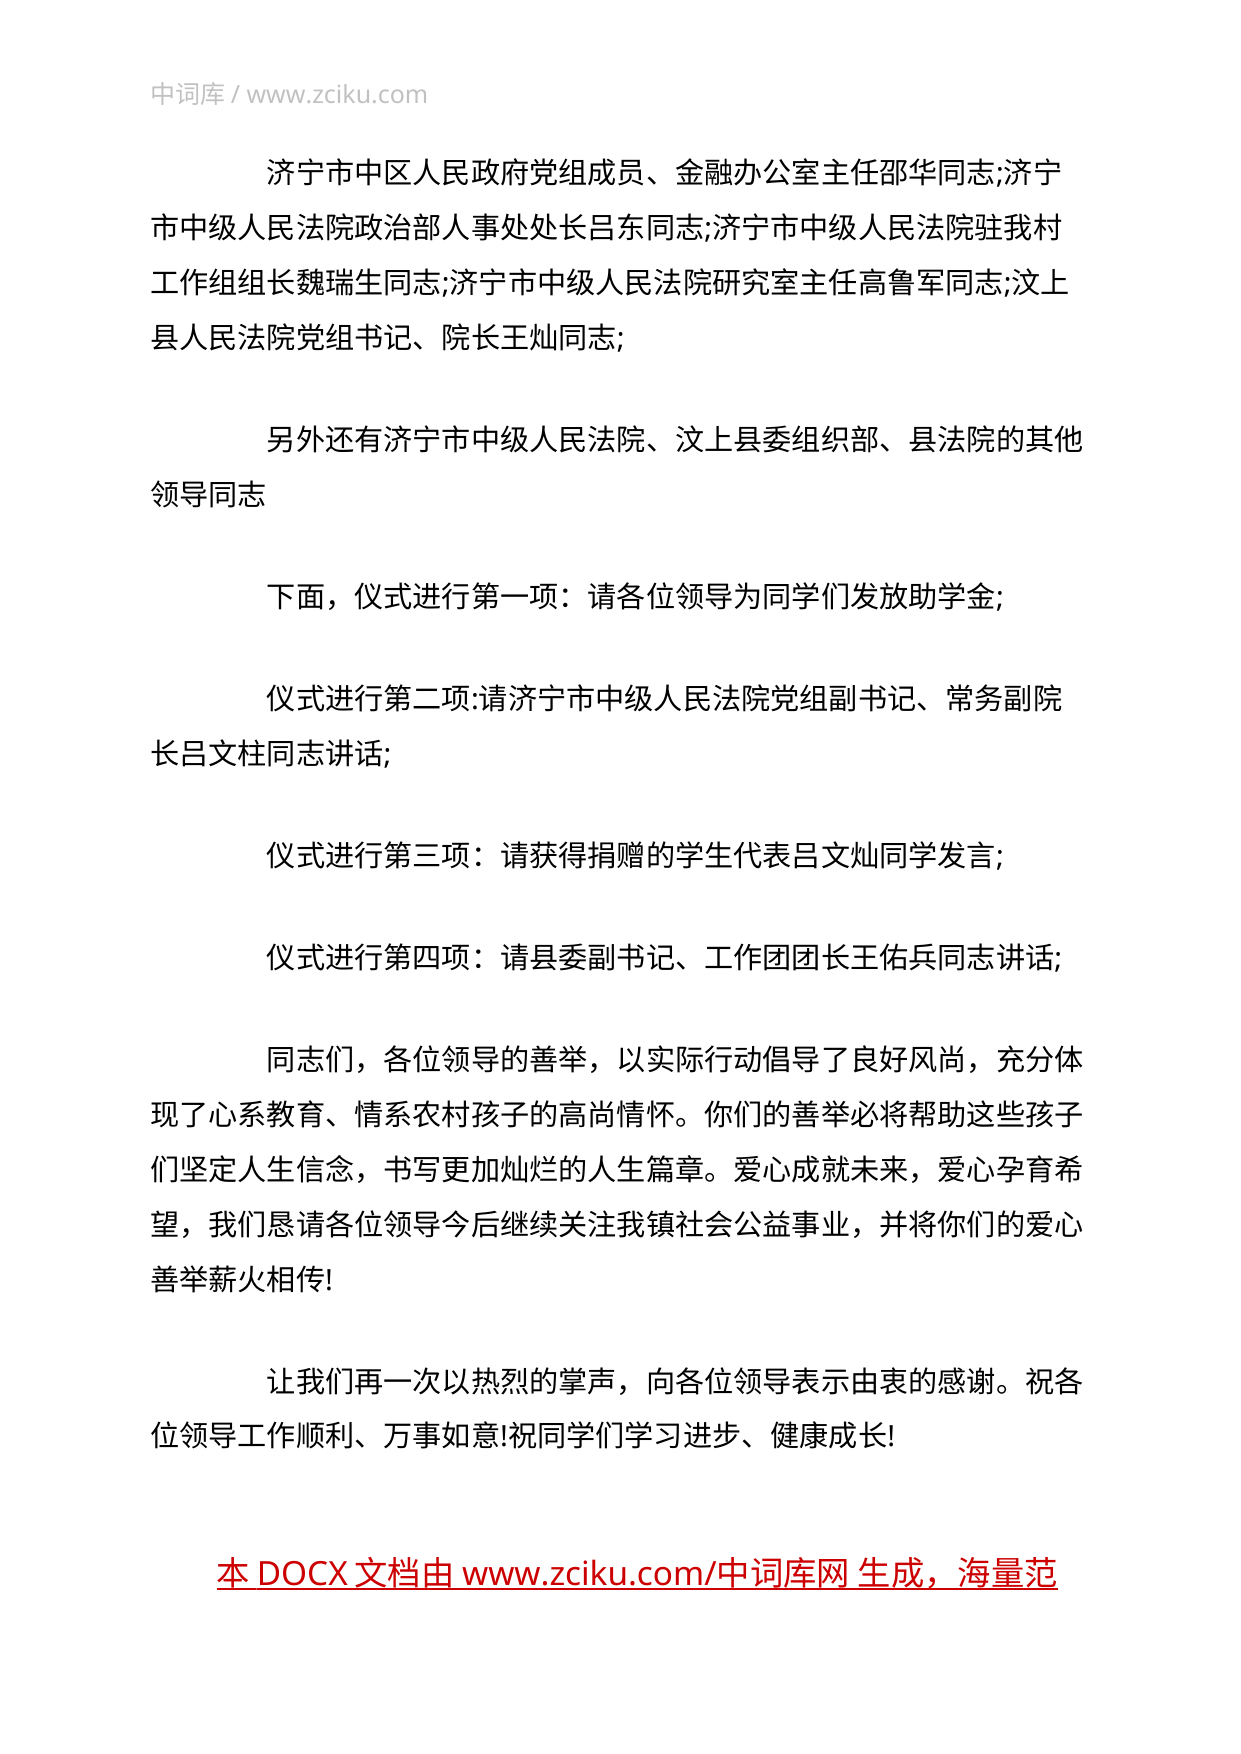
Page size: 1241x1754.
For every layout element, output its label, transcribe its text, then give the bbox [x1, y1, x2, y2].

text 另外还有济宁市中级人民法院、汶上县委组织部、县法院的其他领导同志 [150, 417, 1090, 514]
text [150, 1546, 1090, 1595]
text 同志们，各位领导的善举，以实际行动倡导了良好风尚，充分体现了心系教育、情系农村孩子的高尚情怀。你们的善举必将帮助这些孩子们坚定人生信念，书写更加灿烂的人生篇章。爱心成就未来，爱心孕育希望，我们恳请各位领导今后继续关注我镇社会公益事业，并将你们的爱心善举薪火相传! [150, 1037, 1090, 1298]
text 下面，仪式进行第一项：请各位领导为同学们发放助学金; [150, 574, 1090, 616]
text 仪式进行第三项：请获得捐赠的学生代表吕文灿同学发言; [150, 833, 1090, 875]
text 济宁市中区人民政府党组成员、金融办公室主任邵华同志;济宁市中级人民法院政治部人事处处长吕东同志;济宁市中级人民法院驻我村工作组组长魏瑞生同志;济宁市中级人民法院研究室主任高鲁军同志;汶上县人民法院党组书记、院长王灿同志; [150, 150, 1090, 357]
text 仪式进行第四项：请县委副书记、工作团团长王佑兵同志讲话; [150, 934, 1090, 977]
text 仪式进行第二项:请济宁市中级人民法院党组副书记、常务副院长吕文柱同志讲话; [150, 676, 1090, 773]
text 让我们再一次以热烈的掌声，向各位领导表示由衷的感谢。祝各位领导工作顺利、万事如意!祝同学们学习进步、健康成长! [150, 1358, 1090, 1455]
